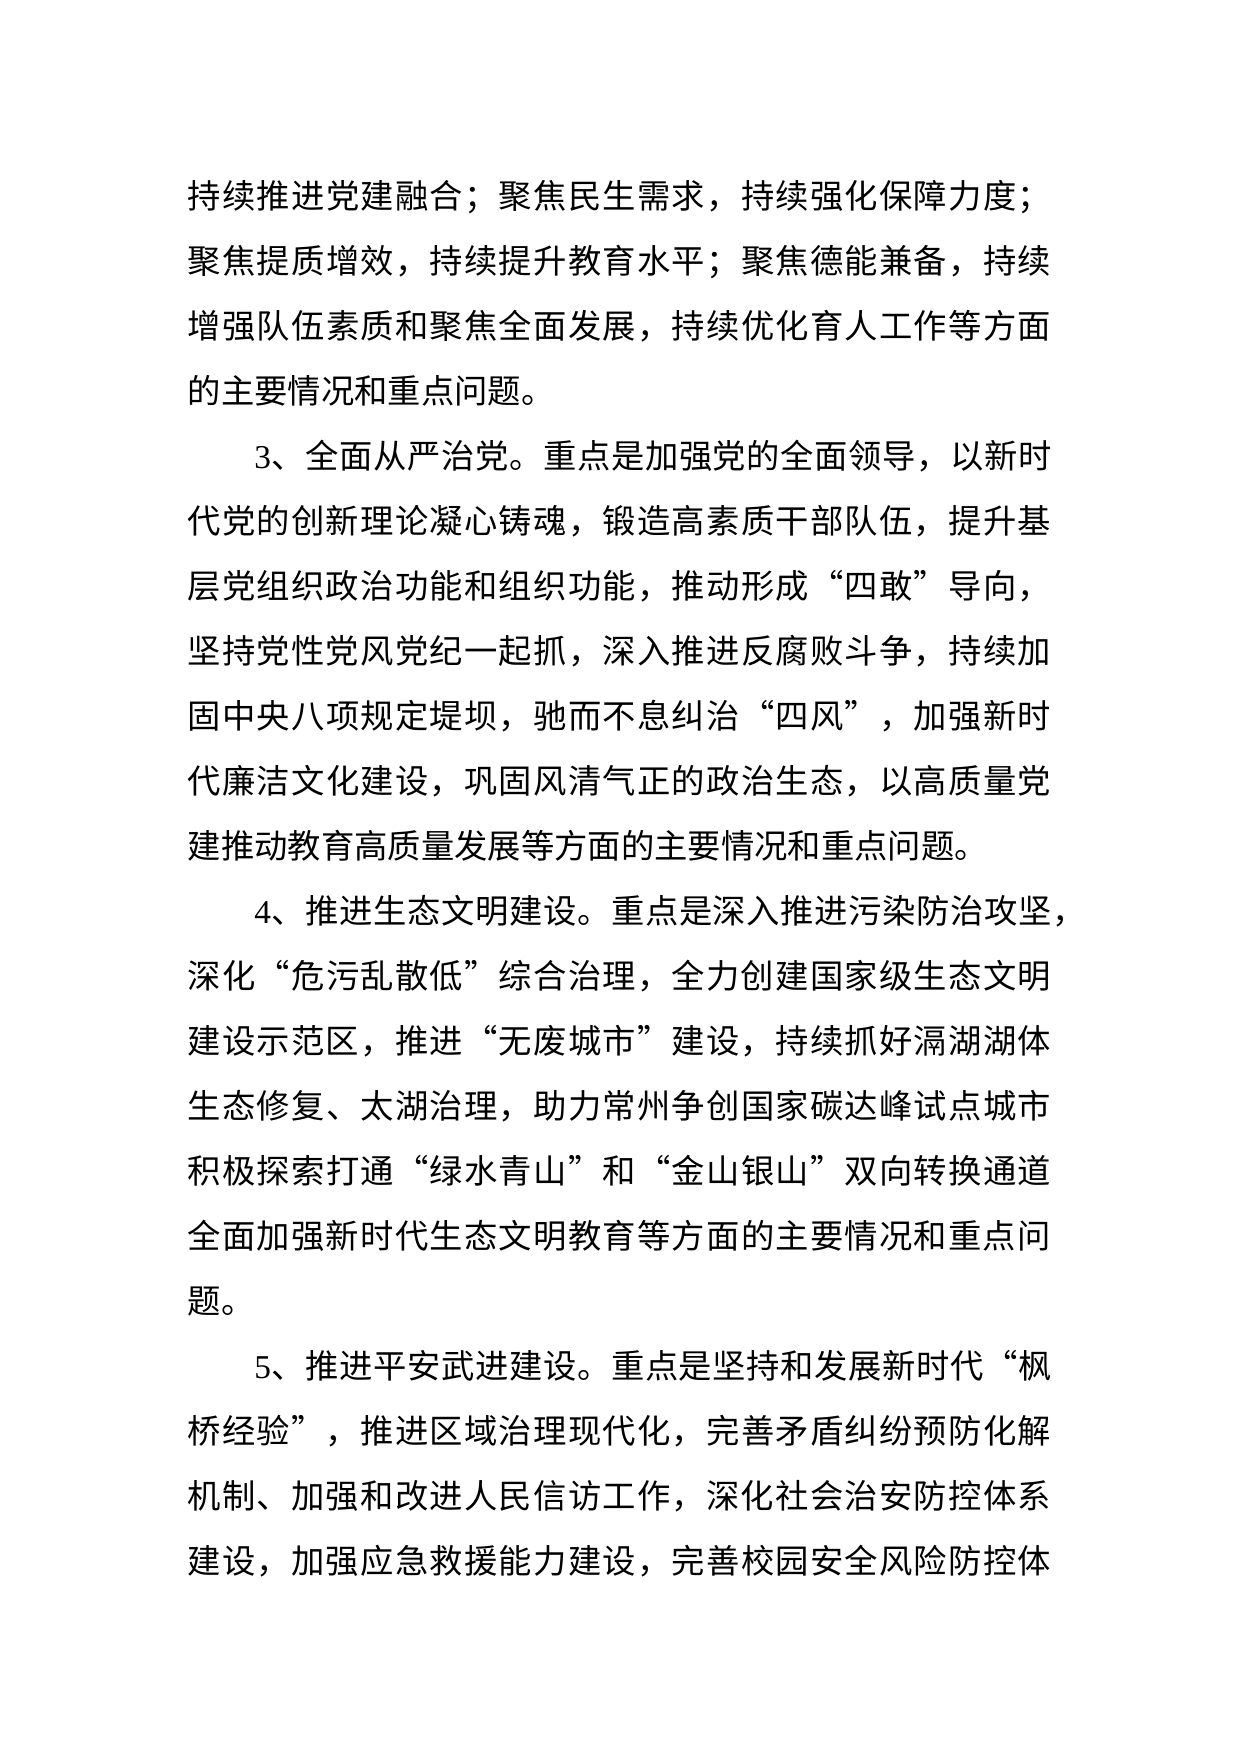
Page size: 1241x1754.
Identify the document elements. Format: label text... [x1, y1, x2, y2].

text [187, 1332, 1053, 1592]
text 3、全面从严治党。重点是加强党的全面领导，以新时代党的创新理论凝心铸魂，锻造高素质干部队伍，提升基层党组织政治功能和组织功能，推动形成“四敢”导向，坚持党性党风党纪一起抓，深入推进反腐败斗争，持续加固中央八项规定堤坝，驰而不息纠治“四风”，加强新时代廉洁文化建设，巩固风清气正的政治生态，以高质量党建推动教育高质量发展等方面的主要情况和重点问题。 [187, 422, 1053, 877]
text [187, 162, 1053, 422]
text 4、推进生态文明建设。重点是深入推进污染防治攻坚，深化“危污乱散低”综合治理，全力创建国家级生态文明建设示范区，推进“无废城市”建设，持续抓好滆湖湖体生态修复、太湖治理，助力常州争创国家碳达峰试点城市，积极探索打通“绿水青山”和“金山银山”双向转换通道，全面加强新时代生态文明教育等方面的主要情况和重点问题。 [187, 877, 1053, 1332]
